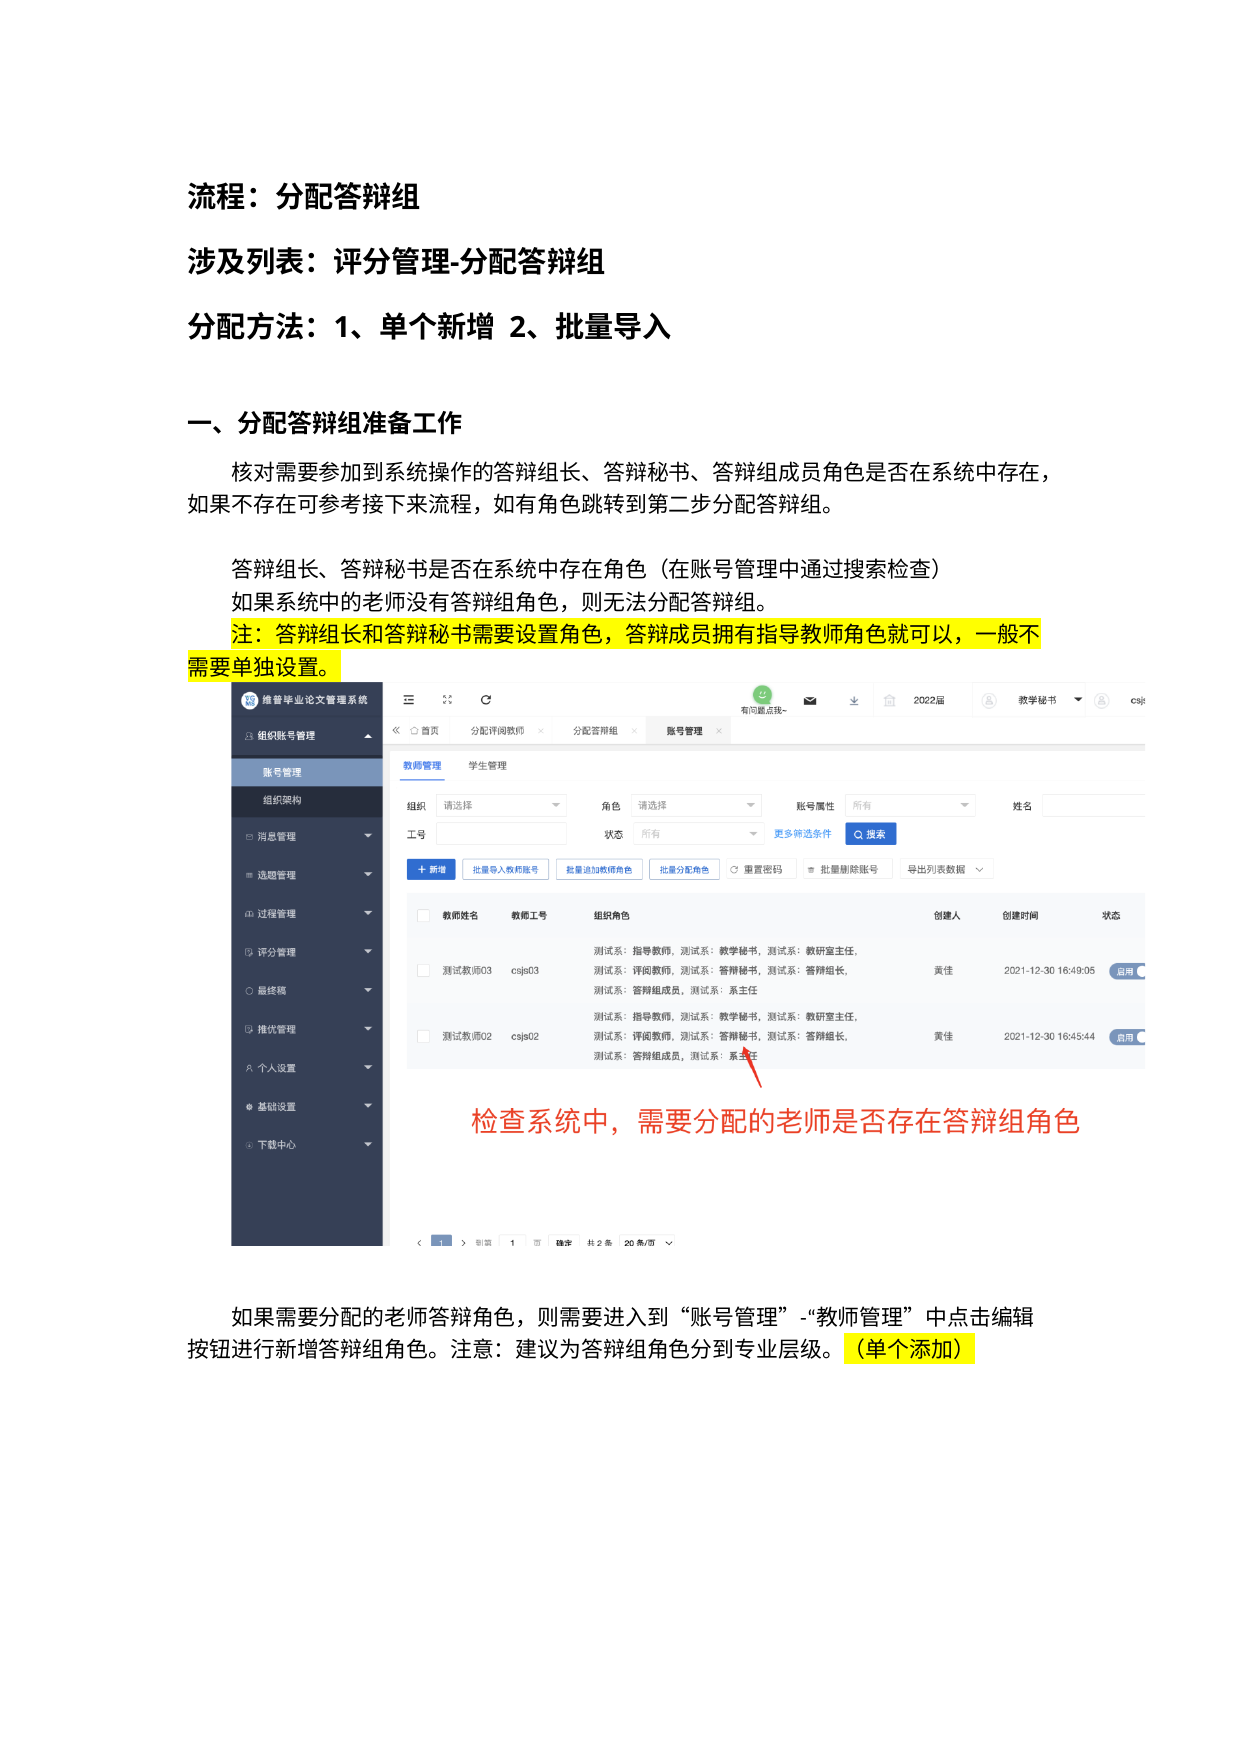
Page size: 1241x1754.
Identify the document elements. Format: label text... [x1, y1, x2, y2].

text 如果需要分配的老师答辩角色，则需要进入到“账号管理”-“教师管理”中点击编辑按钮进行新增答辩组角色。注意：建议为答辩组角色分到专业层级。（单个添加） [187, 1299, 1053, 1364]
text 注：答辩组长和答辩秘书需要设置角色，答辩成员拥有指导教师角色就可以，一般不需要单独设置。 [187, 617, 1053, 682]
text 流程：分配答辩组 [187, 162, 1053, 227]
text 核对需要参加到系统操作的答辩组长、答辩秘书、答辩组成员角色是否在系统中存在，如果不存在可参考接下来流程，如有角色跳转到第二步分配答辩组。 [187, 454, 1053, 519]
text 分配方法：1、单个新增 2、批量导入 [187, 292, 1053, 357]
text 如果系统中的老师没有答辩组角色，则无法分配答辩组。 [187, 584, 1053, 617]
text 一、分配答辩组准备工作 [187, 389, 1053, 454]
text 答辩组长、答辩秘书是否在系统中存在角色（在账号管理中通过搜索检查） [187, 552, 1053, 584]
picture [231, 682, 1146, 1246]
text 涉及列表：评分管理-分配答辩组 [187, 227, 1053, 292]
